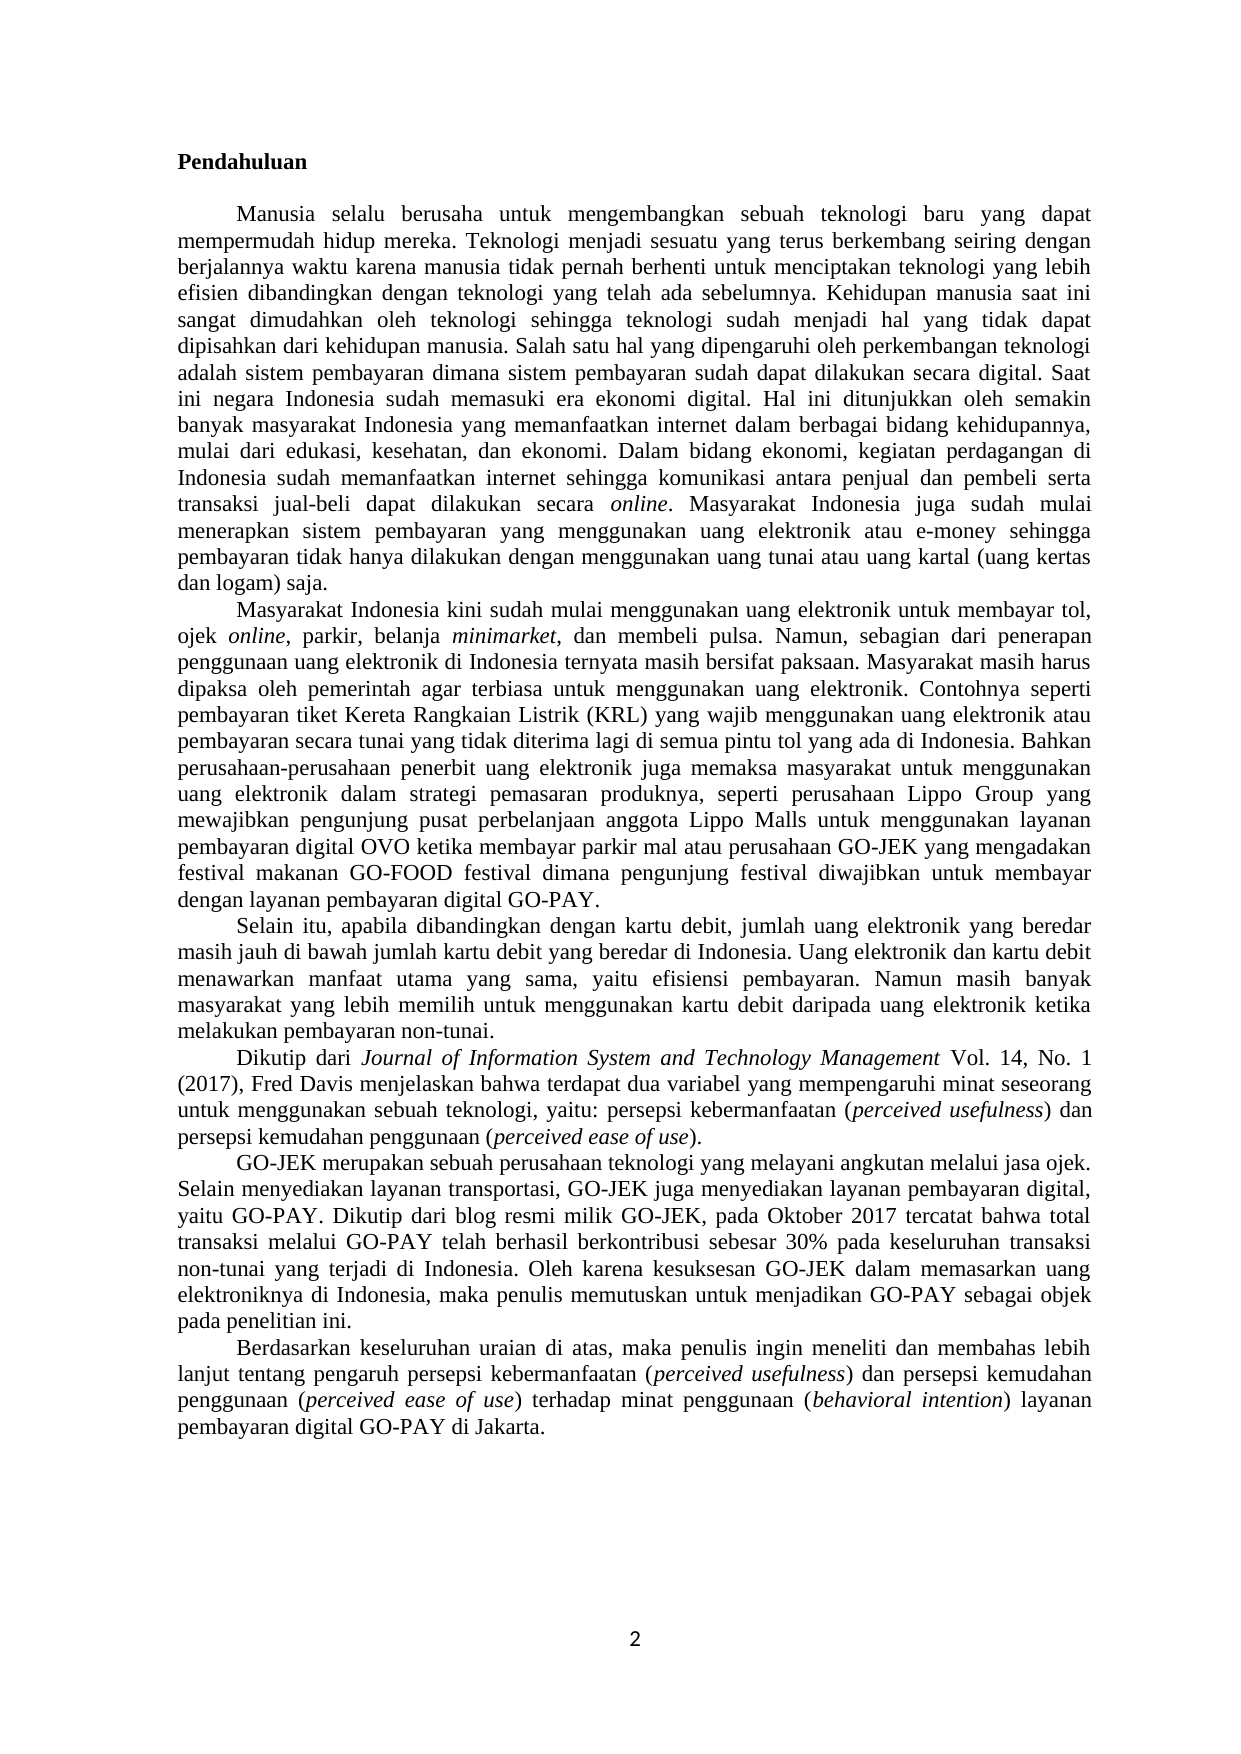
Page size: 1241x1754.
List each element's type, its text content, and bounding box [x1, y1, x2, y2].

list Dikutip dari Journal of Information System and Technology Management Vol. 14, No. 1 (2017), Fred Davis menjelaskan bahwa terdapat dua variabel yang mempengaruhi minat seseorang untuk menggunakan sebuah teknologi, yaitu: persepsi kebermanfaatan (perceived usefulness) dan persepsi kemudahan penggunaan (perceived ease of use). [177, 1044, 1092, 1149]
list Masyarakat Indonesia kini sudah mulai menggunakan uang elektronik untuk membayar tol, ojek online, parkir, belanja minimarket, dan membeli pulsa. Namun, sebagian dari penerapan penggunaan uang elektronik di Indonesia ternyata masih bersifat paksaan. Masyarakat masih harus dipaksa oleh pemerintah agar terbiasa untuk menggunakan uang elektronik. Contohnya seperti pembayaran tiket Kereta Rangkaian Listrik (KRL) yang wajib menggunakan uang elektronik atau pembayaran secara tunai yang tidak diterima lagi di semua pintu tol yang ada di Indonesia. Bahkan perusahaan-perusahaan penerbit uang elektronik juga memaksa masyarakat untuk menggunakan uang elektronik dalam strategi pemasaran produknya, seperti perusahaan Lippo Group yang mewajibkan pengunjung pusat perbelanjaan anggota Lippo Malls untuk menggunakan layanan pembayaran digital OVO ketika membayar parkir mal atau perusahaan GO-JEK yang mengadakan festival makanan GO-FOOD festival dimana pengunjung festival diwajibkan untuk membayar dengan layanan pembayaran digital GO-PAY. [177, 596, 1092, 912]
text Pendahuluan [177, 148, 1092, 174]
list GO-JEK merupakan sebuah perusahaan teknologi yang melayani angkutan melalui jasa ojek. Selain menyediakan layanan transportasi, GO-JEK juga menyediakan layanan pembayaran digital, yaitu GO-PAY. Dikutip dari blog resmi milik GO-JEK, pada Oktober 2017 tercatat bahwa total transaksi melalui GO-PAY telah berhasil berkontribusi sebesar 30% pada keseluruhan transaksi non-tunai yang terjadi di Indonesia. Oleh karena kesuksesan GO-JEK dalam memasarkan uang elektroniknya di Indonesia, maka penulis memutuskan untuk menjadikan GO-PAY sebagai objek pada penelitian ini. [177, 1149, 1092, 1334]
list Manusia selalu berusaha untuk mengembangkan sebuah teknologi baru yang dapat mempermudah hidup mereka. Teknologi menjadi sesuatu yang terus berkembang seiring dengan berjalannya waktu karena manusia tidak pernah berhenti untuk menciptakan teknologi yang lebih efisien dibandingkan dengan teknologi yang telah ada sebelumnya. Kehidupan manusia saat ini sangat dimudahkan oleh teknologi sehingga teknologi sudah menjadi hal yang tidak dapat dipisahkan dari kehidupan manusia. Salah satu hal yang dipengaruhi oleh perkembangan teknologi adalah sistem pembayaran dimana sistem pembayaran sudah dapat dilakukan secara digital. Saat ini negara Indonesia sudah memasuki era ekonomi digital. Hal ini ditunjukkan oleh semakin banyak masyarakat Indonesia yang memanfaatkan internet dalam berbagai bidang kehidupannya, mulai dari edukasi, kesehatan, dan ekonomi. Dalam bidang ekonomi, kegiatan perdagangan di Indonesia sudah memanfaatkan internet sehingga komunikasi antara penjual dan pembeli serta transaksi jual-beli dapat dilakukan secara online. Masyarakat Indonesia juga sudah mulai menerapkan sistem pembayaran yang menggunakan uang elektronik atau e-money sehingga pembayaran tidak hanya dilakukan dengan menggunakan uang tunai atau uang kartal (uang kertas dan logam) saja. [177, 200, 1092, 596]
list Selain itu, apabila dibandingkan dengan kartu debit, jumlah uang elektronik yang beredar masih jauh di bawah jumlah kartu debit yang beredar di Indonesia. Uang elektronik dan kartu debit menawarkan manfaat utama yang sama, yaitu efisiensi pembayaran. Namun masih banyak masyarakat yang lebih memilih untuk menggunakan kartu debit daripada uang elektronik ketika melakukan pembayaran non-tunai. [177, 912, 1092, 1044]
list Berdasarkan keseluruhan uraian di atas, maka penulis ingin meneliti dan membahas lebih lanjut tentang pengaruh persepsi kebermanfaatan (perceived usefulness) dan persepsi kemudahan penggunaan (perceived ease of use) terhadap minat penggunaan (behavioral intention) layanan pembayaran digital GO-PAY di Jakarta. [177, 1334, 1092, 1439]
